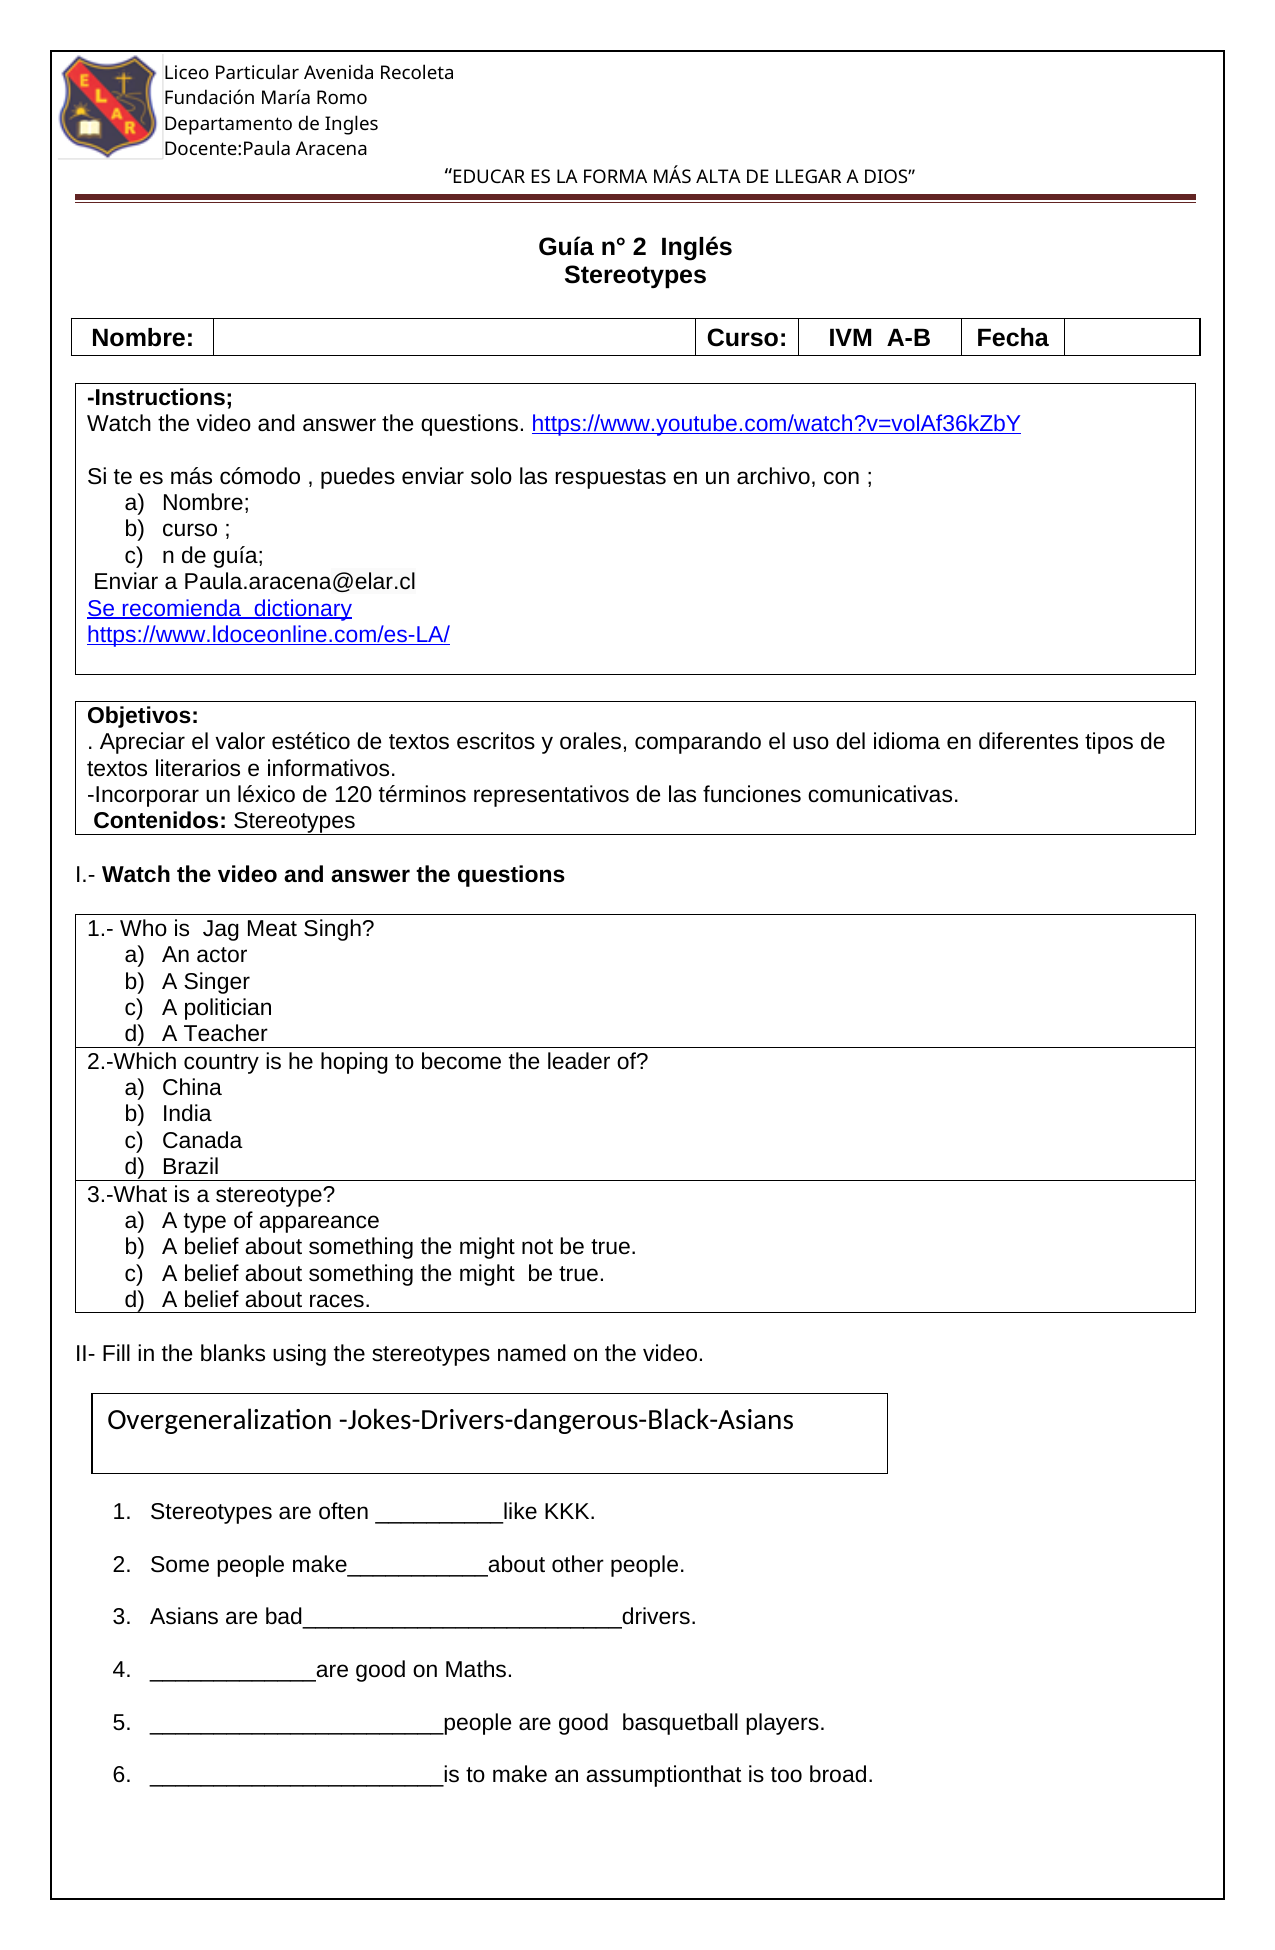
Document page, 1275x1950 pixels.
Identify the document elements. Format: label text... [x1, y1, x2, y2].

picture [57, 54, 164, 161]
table_header IVM A-B [799, 319, 961, 355]
list Asians are bad_________________________drivers. [112, 1603, 1196, 1629]
list _____________are good on Maths. [112, 1656, 1196, 1682]
table_header Fecha [962, 319, 1064, 355]
table_header Nombre: [72, 319, 213, 355]
table_header [214, 319, 695, 355]
text I.- Watch the video and answer the questions [75, 861, 1196, 887]
list _______________________is to make an assumptionthat is too broad. [112, 1761, 1196, 1788]
text Guía n° 2 Inglés [75, 231, 1196, 260]
table_header [1065, 319, 1199, 355]
table_header Objetivos: . Apreciar el valor estético de textos escritos y orales, comparando el uso del idioma en diferentes tipos de textos literarios e informativos. -Incorporar un léxico de 120 términos representativos de las funciones comunicativas. Contenidos: Stereotypes [76, 702, 1195, 834]
table_header -Instructions; Watch the video and answer the questions. https://www.youtube.com/watch?v=volAf36kZbY Si te es más cómodo , puedes enviar solo las respuestas en un archivo, con ; Nombre; curso ; n de guía; Enviar a Paula.aracena@elar.cl Se recomienda dictionary https://www.ldoceonline.com/es-LA/ [76, 384, 1195, 673]
table_header 1.- Who is Jag Meat Singh? An actor A Singer A politician A Teacher [76, 915, 1195, 1047]
table_header Curso: [696, 319, 798, 355]
list Stereotypes are often __________like KKK. [112, 1498, 1196, 1524]
text Stereotypes [75, 260, 1196, 289]
table_cell 3.-What is a stereotype? A type of appareance A belief about something the might not be true. A belief about something the might be true. A belief about races. [76, 1181, 1195, 1312]
list Some people make___________about other people. [112, 1551, 1196, 1577]
text II- Fill in the blanks using the stereotypes named on the video. [75, 1340, 1196, 1366]
list _______________________people are good basquetball players. [112, 1709, 1196, 1735]
table_cell 2.-Which country is he hoping to become the leader of? China India Canada Brazil [76, 1048, 1195, 1179]
